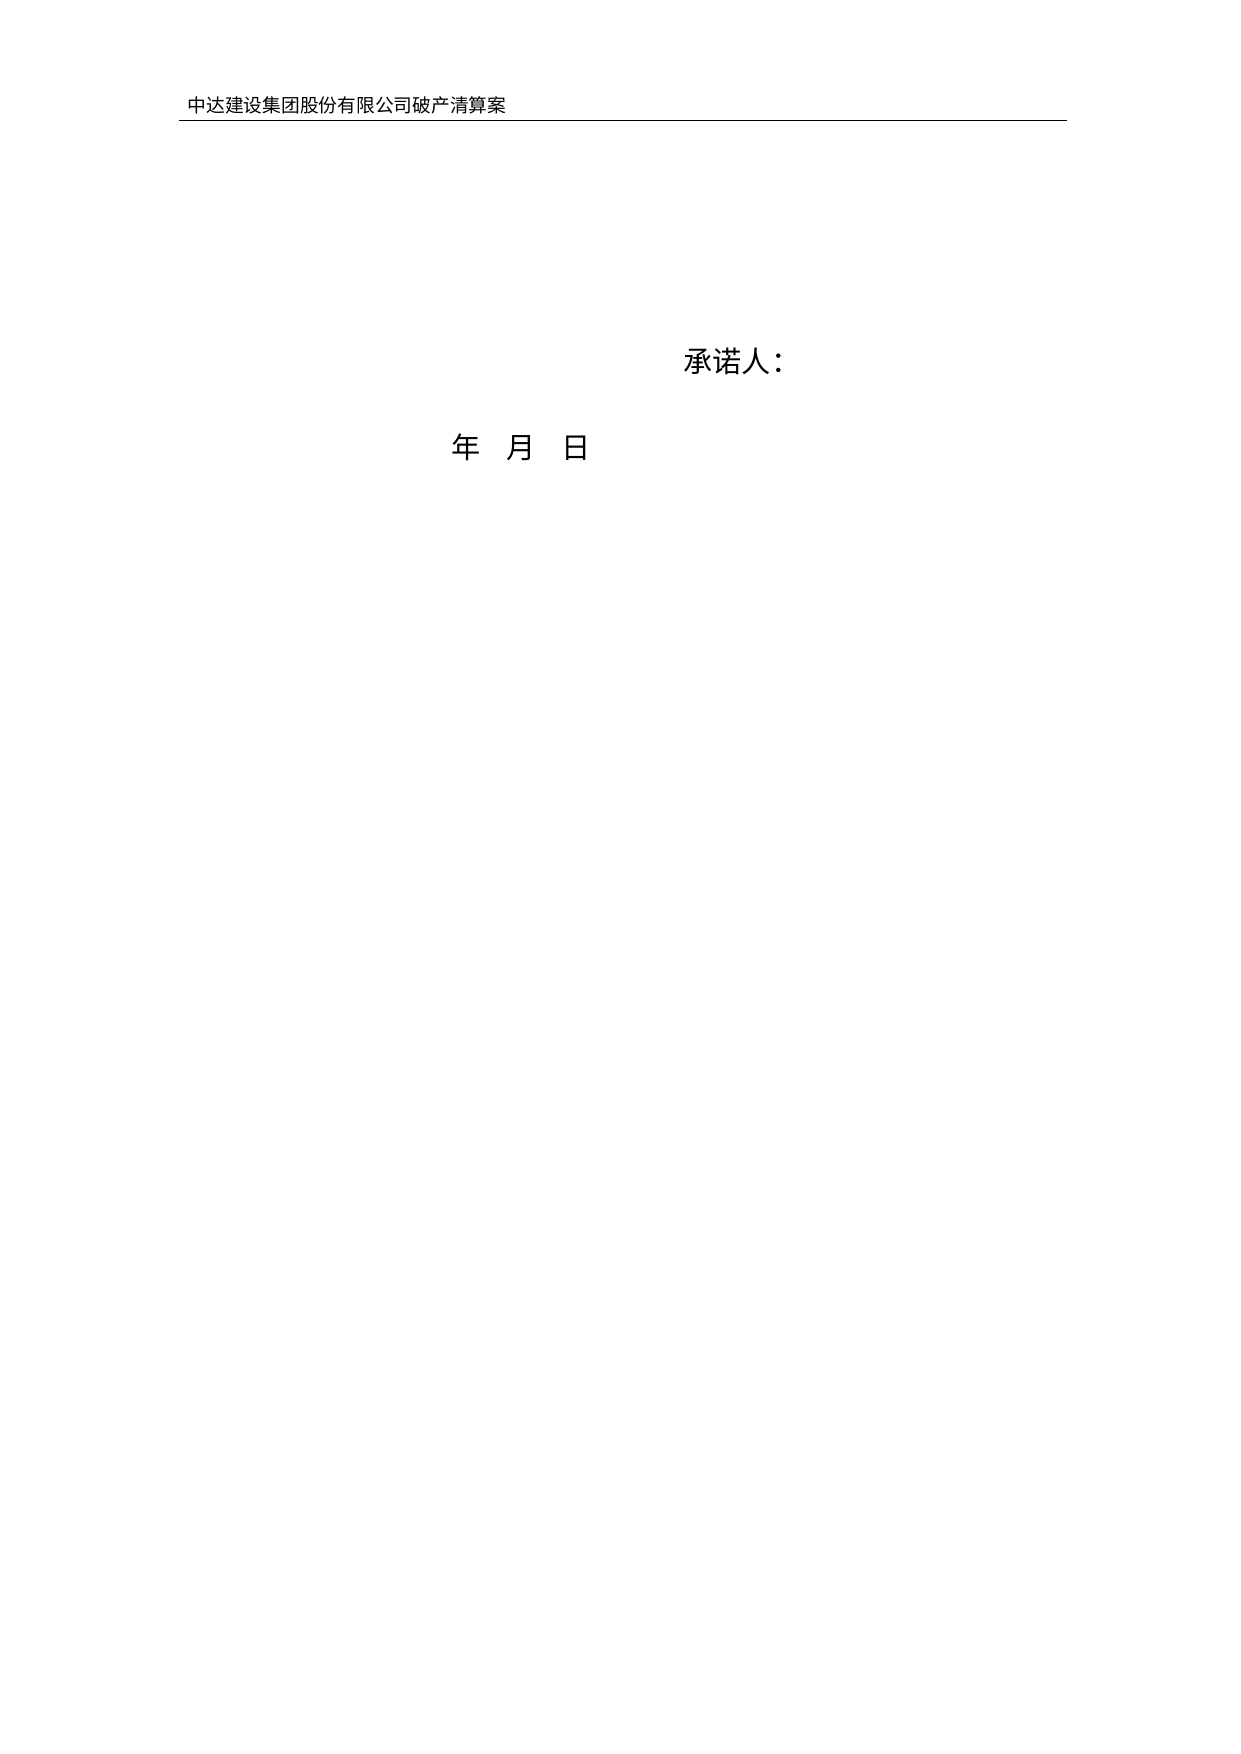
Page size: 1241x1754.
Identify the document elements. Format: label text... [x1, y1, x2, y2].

text 承诺人： [187, 328, 1053, 393]
text 年 月 日 [187, 414, 1053, 479]
